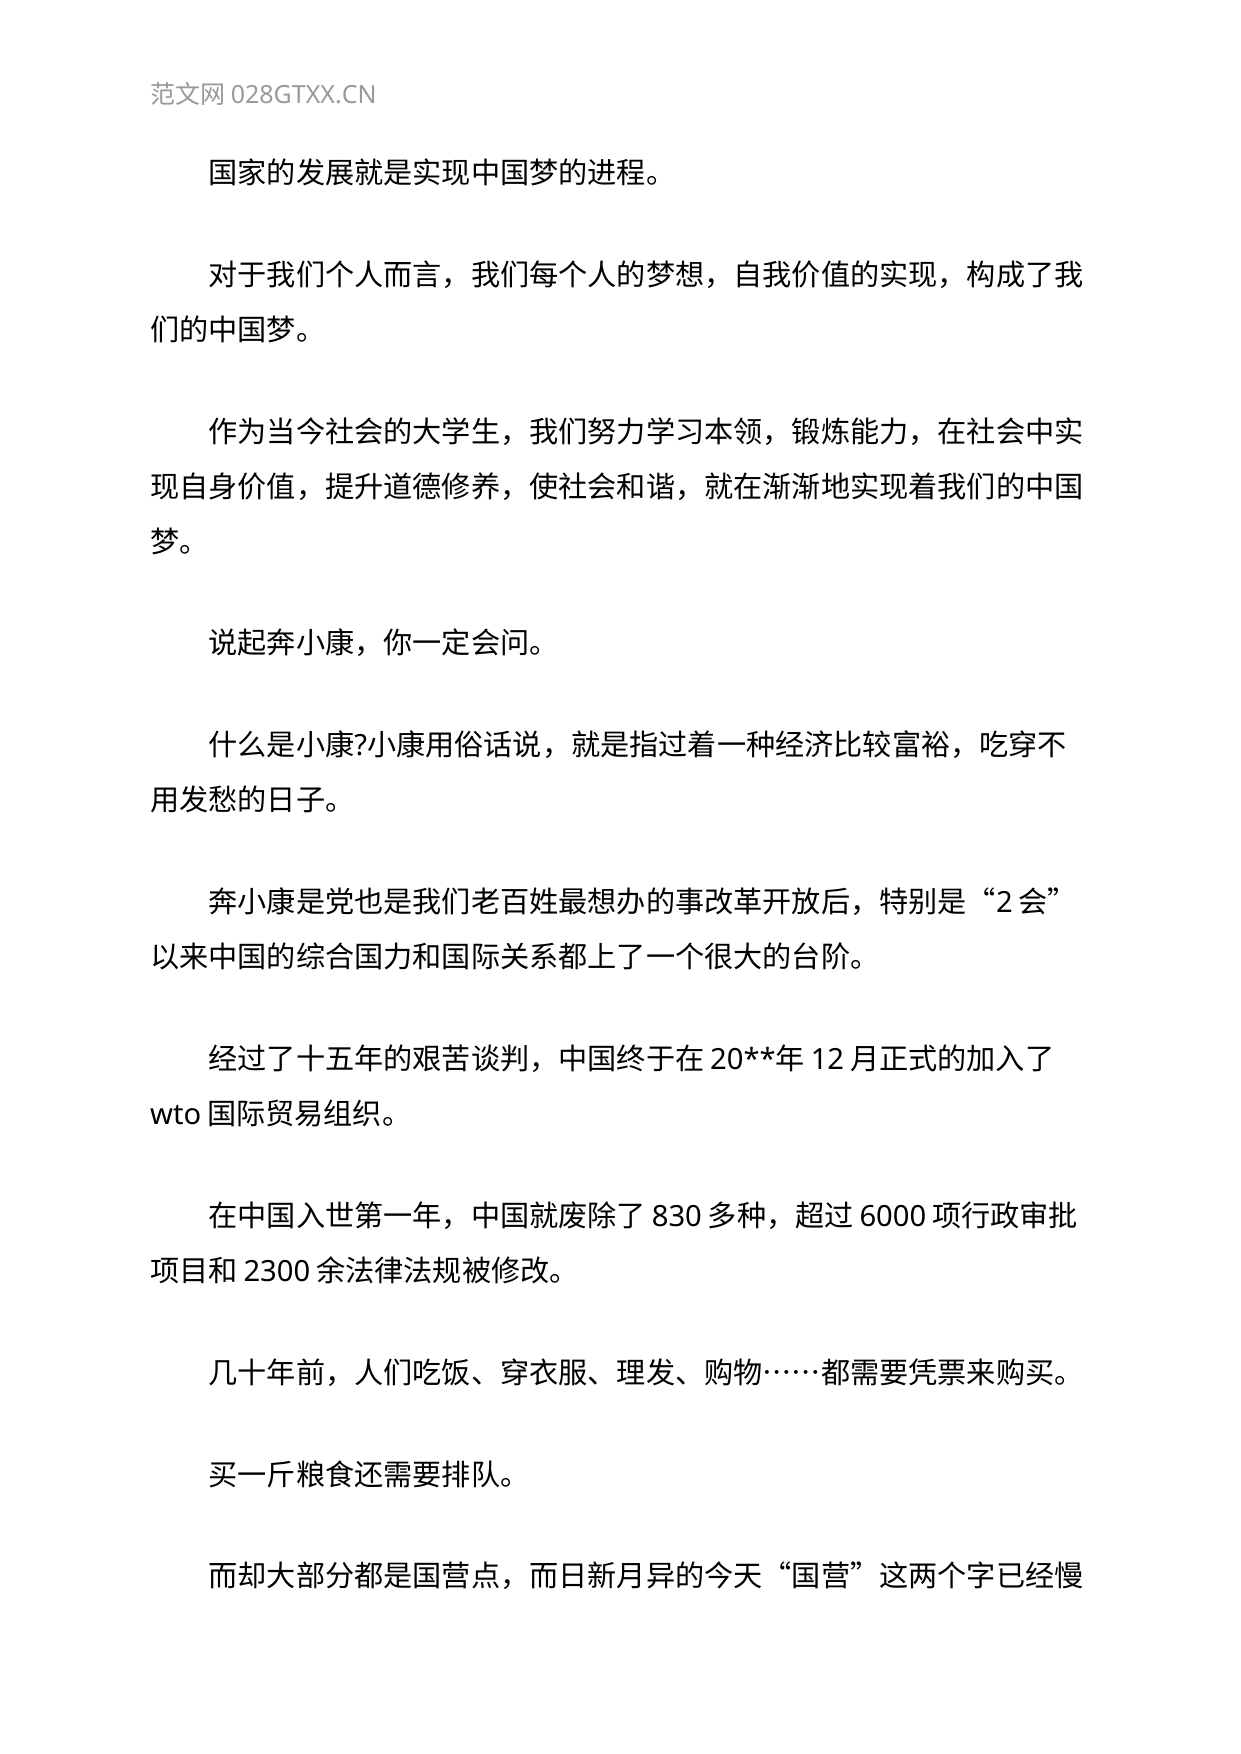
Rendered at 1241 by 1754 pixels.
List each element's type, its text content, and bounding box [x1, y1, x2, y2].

text 说起奔小康，你一定会问。 [150, 620, 1090, 662]
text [150, 1553, 1090, 1595]
text 在中国入世第一年，中国就废除了830多种，超过6000项行政审批项目和2300余法律法规被修改。 [150, 1192, 1090, 1290]
text 对于我们个人而言，我们每个人的梦想，自我价值的实现，构成了我们的中国梦。 [150, 252, 1090, 349]
text 什么是小康?小康用俗话说，就是指过着一种经济比较富裕，吃穿不用发愁的日子。 [150, 722, 1090, 819]
text 奔小康是党也是我们老百姓最想办的事改革开放后，特别是“2会”以来中国的综合国力和国际关系都上了一个很大的台阶。 [150, 878, 1090, 976]
text 买一斤粮食还需要排队。 [150, 1451, 1090, 1493]
text 经过了十五年的艰苦谈判，中国终于在20**年12月正式的加入了wto国际贸易组织。 [150, 1035, 1090, 1133]
text 作为当今社会的大学生，我们努力学习本领，锻炼能力，在社会中实现自身价值，提升道德修养，使社会和谐，就在渐渐地实现着我们的中国梦。 [150, 408, 1090, 561]
text 几十年前，人们吃饭、穿衣服、理发、购物……都需要凭票来购买。 [150, 1349, 1090, 1392]
text 国家的发展就是实现中国梦的进程。 [150, 150, 1090, 192]
